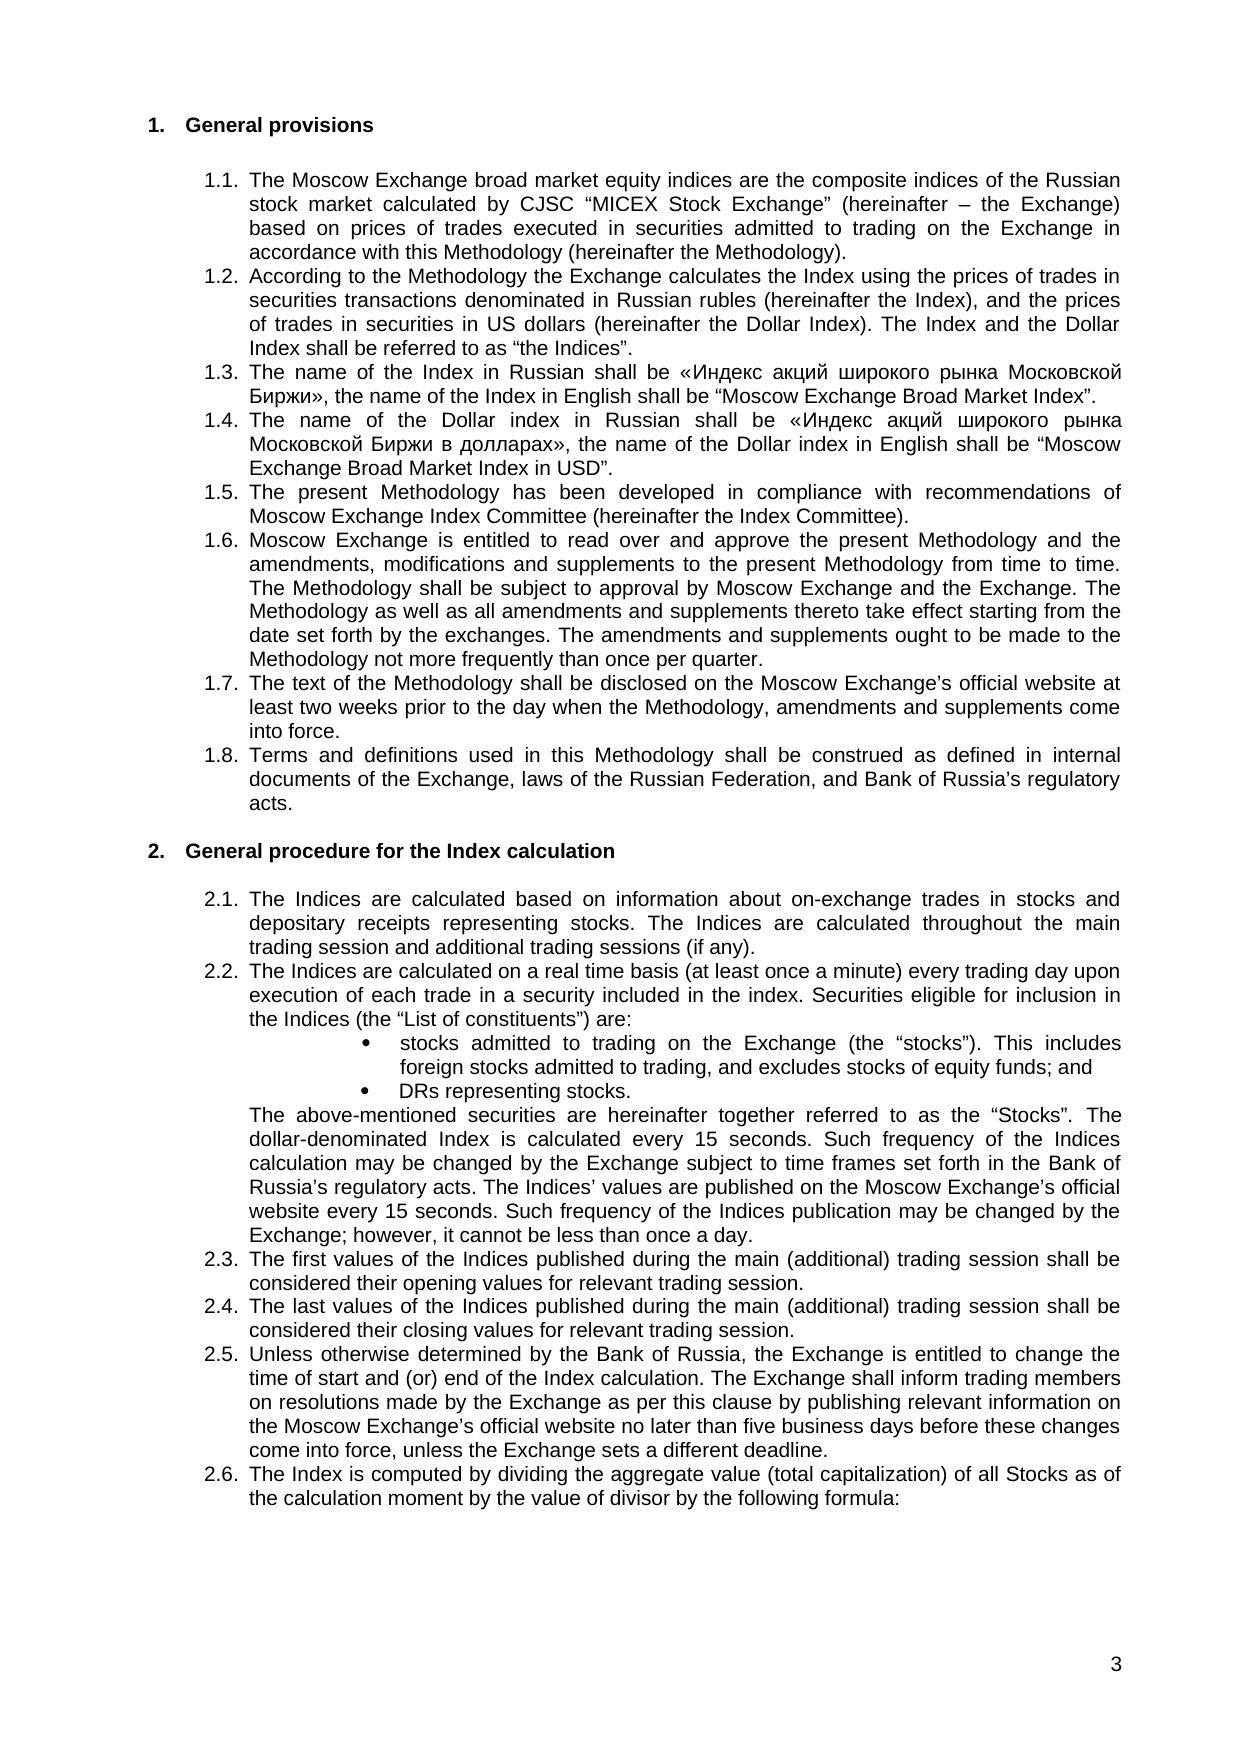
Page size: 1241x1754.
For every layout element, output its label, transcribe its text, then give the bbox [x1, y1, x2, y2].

list Moscow Exchange is entitled to read over and approve the present Methodology and the amendments, modifications and supplements to the present Methodology from time to time. The Methodology shall be subject to approval by Moscow Exchange and the Exchange. The Methodology as well as all amendments and supplements thereto take effect starting from the date set forth by the exchanges. The amendments and supplements ought to be made to the Methodology not more frequently than once per quarter. [204, 527, 1122, 671]
list The present Methodology has been developed in compliance with recommendations of Moscow Exchange Index Committee (hereinafter the Index Committee). [204, 479, 1122, 527]
list Terms and definitions used in this Methodology shall be construed as defined in internal documents of the Exchange, laws of the Russian Federation, and Bank of Russia’s regulatory acts. [204, 743, 1122, 815]
list The Moscow Exchange broad market equity indices are the composite indices of the Russian stock market calculated by CJSC “MICEX Stock Exchange” (hereinafter – the Exchange) based on prices of trades executed in securities admitted to trading on the Exchange in accordance with this Methodology (hereinafter the Methodology). [204, 168, 1122, 264]
list The text of the Methodology shall be disclosed on the Moscow Exchange’s official website at least two weeks prior to the day when the Methodology, amendments and supplements come into force. [204, 671, 1122, 743]
list General procedure for the Index calculation [148, 839, 1122, 863]
list According to the Methodology the Exchange calculates the Index using the prices of trades in securities transactions denominated in Russian rubles (hereinafter the Index), and the prices of trades in securities in US dollars (hereinafter the Dollar Index). The Index and the Dollar Index shall be referred to as “the Indices”. [204, 264, 1122, 360]
text The above-mentioned securities are hereinafter together referred to as the “Stocks”. The dollar-denominated Index is calculated every 15 seconds. Such frequency of the Indices calculation may be changed by the Exchange subject to time frames set forth in the Bank of Russia’s regulatory acts. The Indices’ values are published on the Moscow Exchange’s official website every 15 seconds. Such frequency of the Indices publication may be changed by the Exchange; however, it cannot be less than once a day. [249, 1103, 1122, 1246]
list The name of the Index in Russian shall be «Индекс акций широкого рынка Московской Биржи», the name of the Index in English shall be “Moscow Exchange Broad Market Index”. [204, 360, 1122, 408]
list The first values of the Indices published during the main (additional) trading session shall be considered their opening values for relevant trading session. [204, 1246, 1122, 1294]
list The Indices are calculated based on information about on-exchange trades in stocks and depositary receipts representing stocks. The Indices are calculated throughout the main trading session and additional trading sessions (if any). [204, 887, 1122, 959]
list The last values of the Indices published during the main (additional) trading session shall be considered their closing values for relevant trading session. [204, 1294, 1122, 1342]
list The Index is computed by dividing the aggregate value (total capitalization) of all Stocks as of the calculation moment by the value of divisor by the following formula: [204, 1462, 1122, 1510]
list The name of the Dollar index in Russian shall be «Индекс акций широкого рынка Московской Биржи в долларах», the name of the Dollar index in English shall be “Moscow Exchange Broad Market Index in USD”. [204, 408, 1122, 479]
list stocks admitted to trading on the Exchange (the “stocks”). This includes foreign stocks admitted to trading, and excludes stocks of equity funds; and [362, 1031, 1122, 1078]
list General provisions [148, 112, 1122, 136]
list The Indices are calculated on a real time basis (at least once a minute) every trading day upon execution of each trade in a security included in the index. Securities eligible for inclusion in the Indices (the “List of constituents”) are: [204, 959, 1122, 1031]
list Unless otherwise determined by the Bank of Russia, the Exchange is entitled to change the time of start and (or) end of the Index calculation. The Exchange shall inform trading members on resolutions made by the Exchange as per this clause by publishing relevant information on the Moscow Exchange’s official website no later than five business days before these changes come into force, unless the Exchange sets a different deadline. [204, 1342, 1122, 1462]
list DRs representing stocks. [361, 1078, 1122, 1103]
